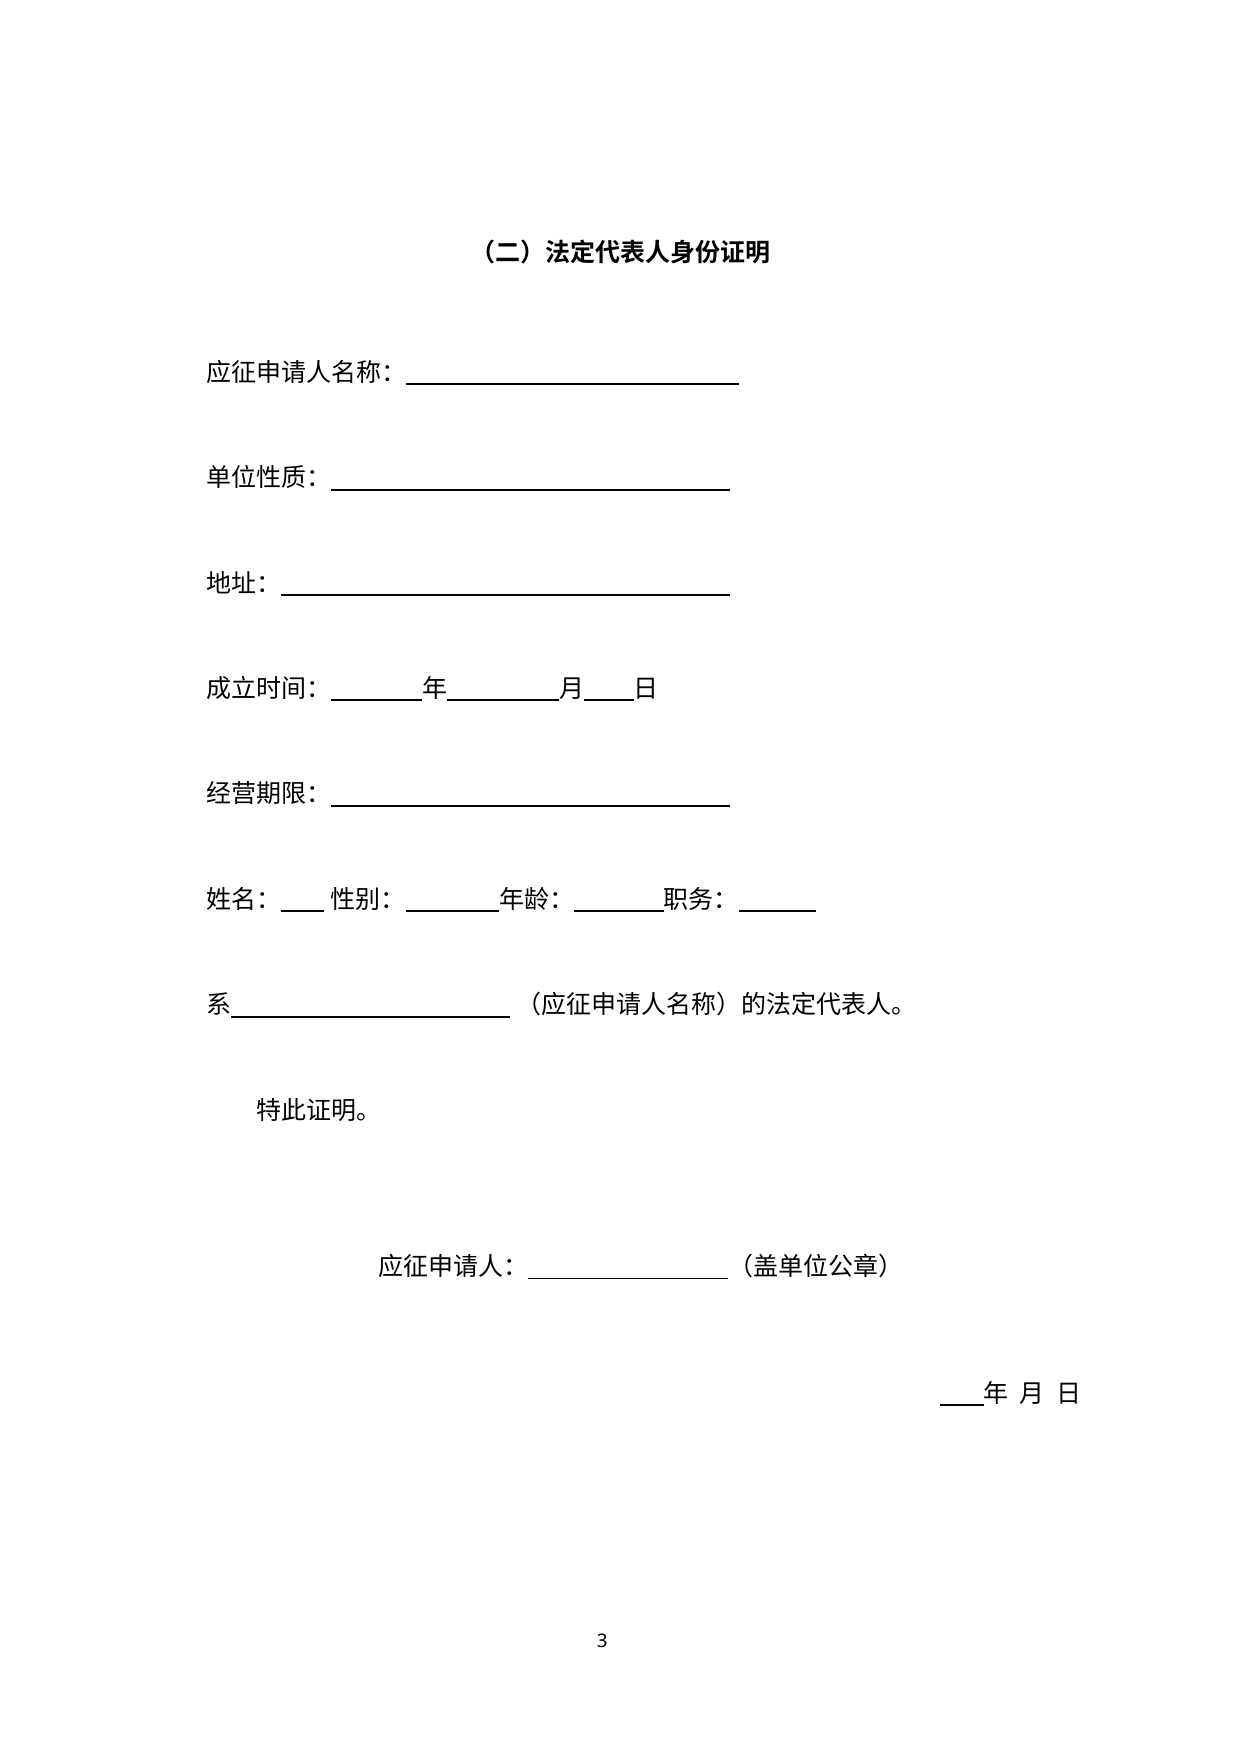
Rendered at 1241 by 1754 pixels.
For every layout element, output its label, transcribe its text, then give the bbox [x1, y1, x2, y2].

text 地址： [159, 563, 1081, 599]
text 特此证明。 [159, 1090, 1081, 1126]
text 单位性质： [159, 458, 1081, 494]
text （二）法定代表人身份证明 [159, 233, 1081, 269]
text 应征申请人名称： [159, 352, 1081, 388]
text 年 月 日 [159, 1359, 1081, 1424]
text 姓名： 性别： 年龄： 职务： [159, 879, 1081, 916]
text 经营期限： [159, 774, 1081, 810]
text 系 （应征申请人名称）的法定代表人。 [159, 985, 1081, 1021]
text 成立时间： 年 月 日 [159, 668, 1081, 705]
text 应征申请人： （盖单位公章） [159, 1247, 1081, 1283]
